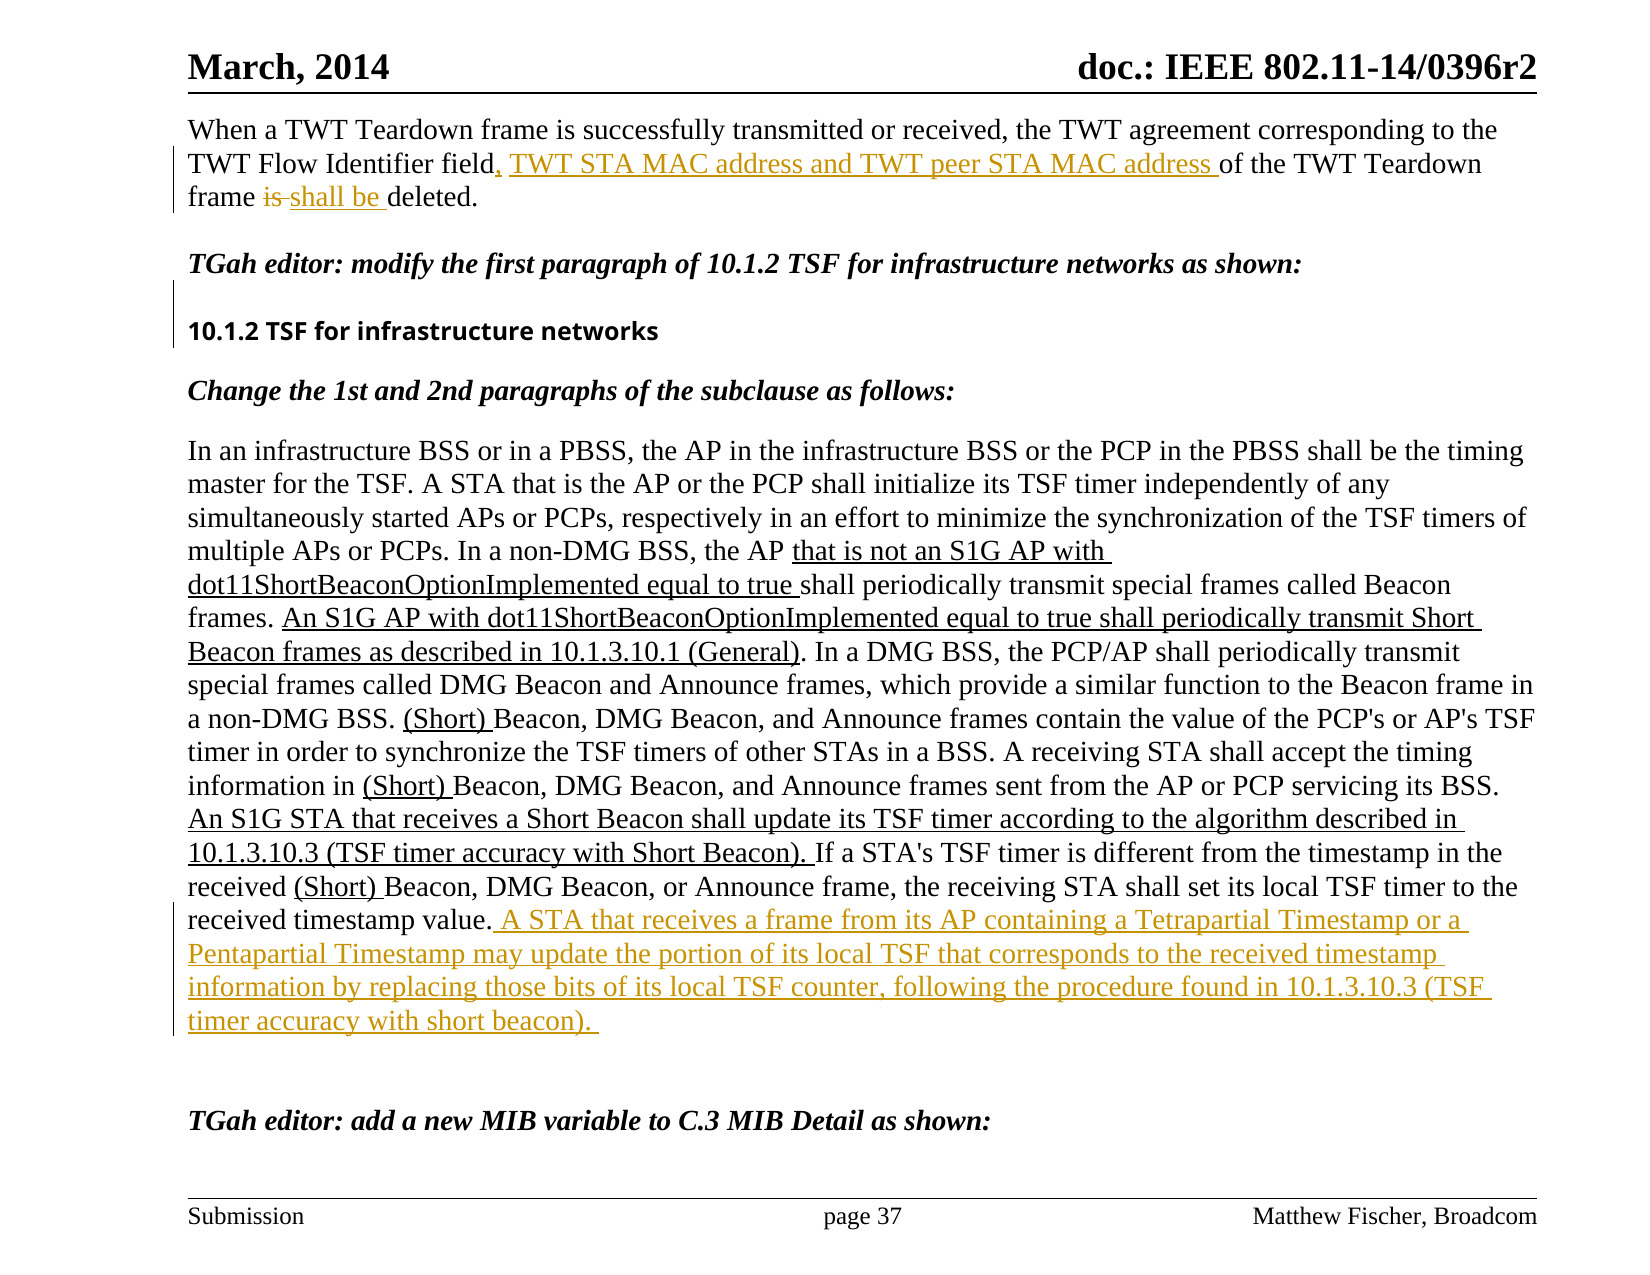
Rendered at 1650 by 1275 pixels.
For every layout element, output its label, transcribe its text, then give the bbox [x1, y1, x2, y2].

text 10.1.2 TSF for infrastructure networks [187, 314, 1537, 348]
text TGah editor: add a new MIB variable to C.3 MIB Detail as shown: [187, 1103, 1537, 1137]
text Change the 1st and 2nd paragraphs of the subclause as follows: [187, 373, 1537, 406]
text In an infrastructure BSS or in a PBSS, the AP in the infrastructure BSS or the PCP in the PBSS shall be the timing master for the TSF. A STA that is the AP or the PCP shall initialize its TSF timer independently of any simultaneously started APs or PCPs, respectively in an effort to minimize the synchronization of the TSF timers of multiple APs or PCPs. In a non-DMG BSS, the AP that is not an S1G AP with dot11ShortBeaconOptionImplemented equal to true shall periodically transmit special frames called Beacon frames. An S1G AP with dot11ShortBeaconOptionImplemented equal to true shall periodically transmit Short Beacon frames as described in 10.1.3.10.1 (General). In a DMG BSS, the PCP/AP shall periodically transmit special frames called DMG Beacon and Announce frames, which provide a similar function to the Beacon frame in a non-DMG BSS. (Short) Beacon, DMG Beacon, and Announce frames contain the value of the PCP's or AP's TSF timer in order to synchronize the TSF timers of other STAs in a BSS. A receiving STA shall accept the timing information in (Short) Beacon, DMG Beacon, and Announce frames sent from the AP or PCP servicing its BSS. An S1G STA that receives a Short Beacon shall update its TSF timer according to the algorithm described in 10.1.3.10.3 (TSF timer accuracy with Short Beacon). If a STA's TSF timer is different from the timestamp in the received (Short) Beacon, DMG Beacon, or Announce frame, the receiving STA shall set its local TSF timer to the received timestamp value. [187, 433, 1537, 1036]
text TGah editor: modify the first paragraph of 10.1.2 TSF for infrastructure networks as shown: [187, 247, 1537, 280]
text When a TWT Teardown frame is successfully transmitted or received, the TWT agreement corresponding to the TWT Flow Identifier field of the TWT Teardown frame deleted. [187, 112, 1537, 213]
